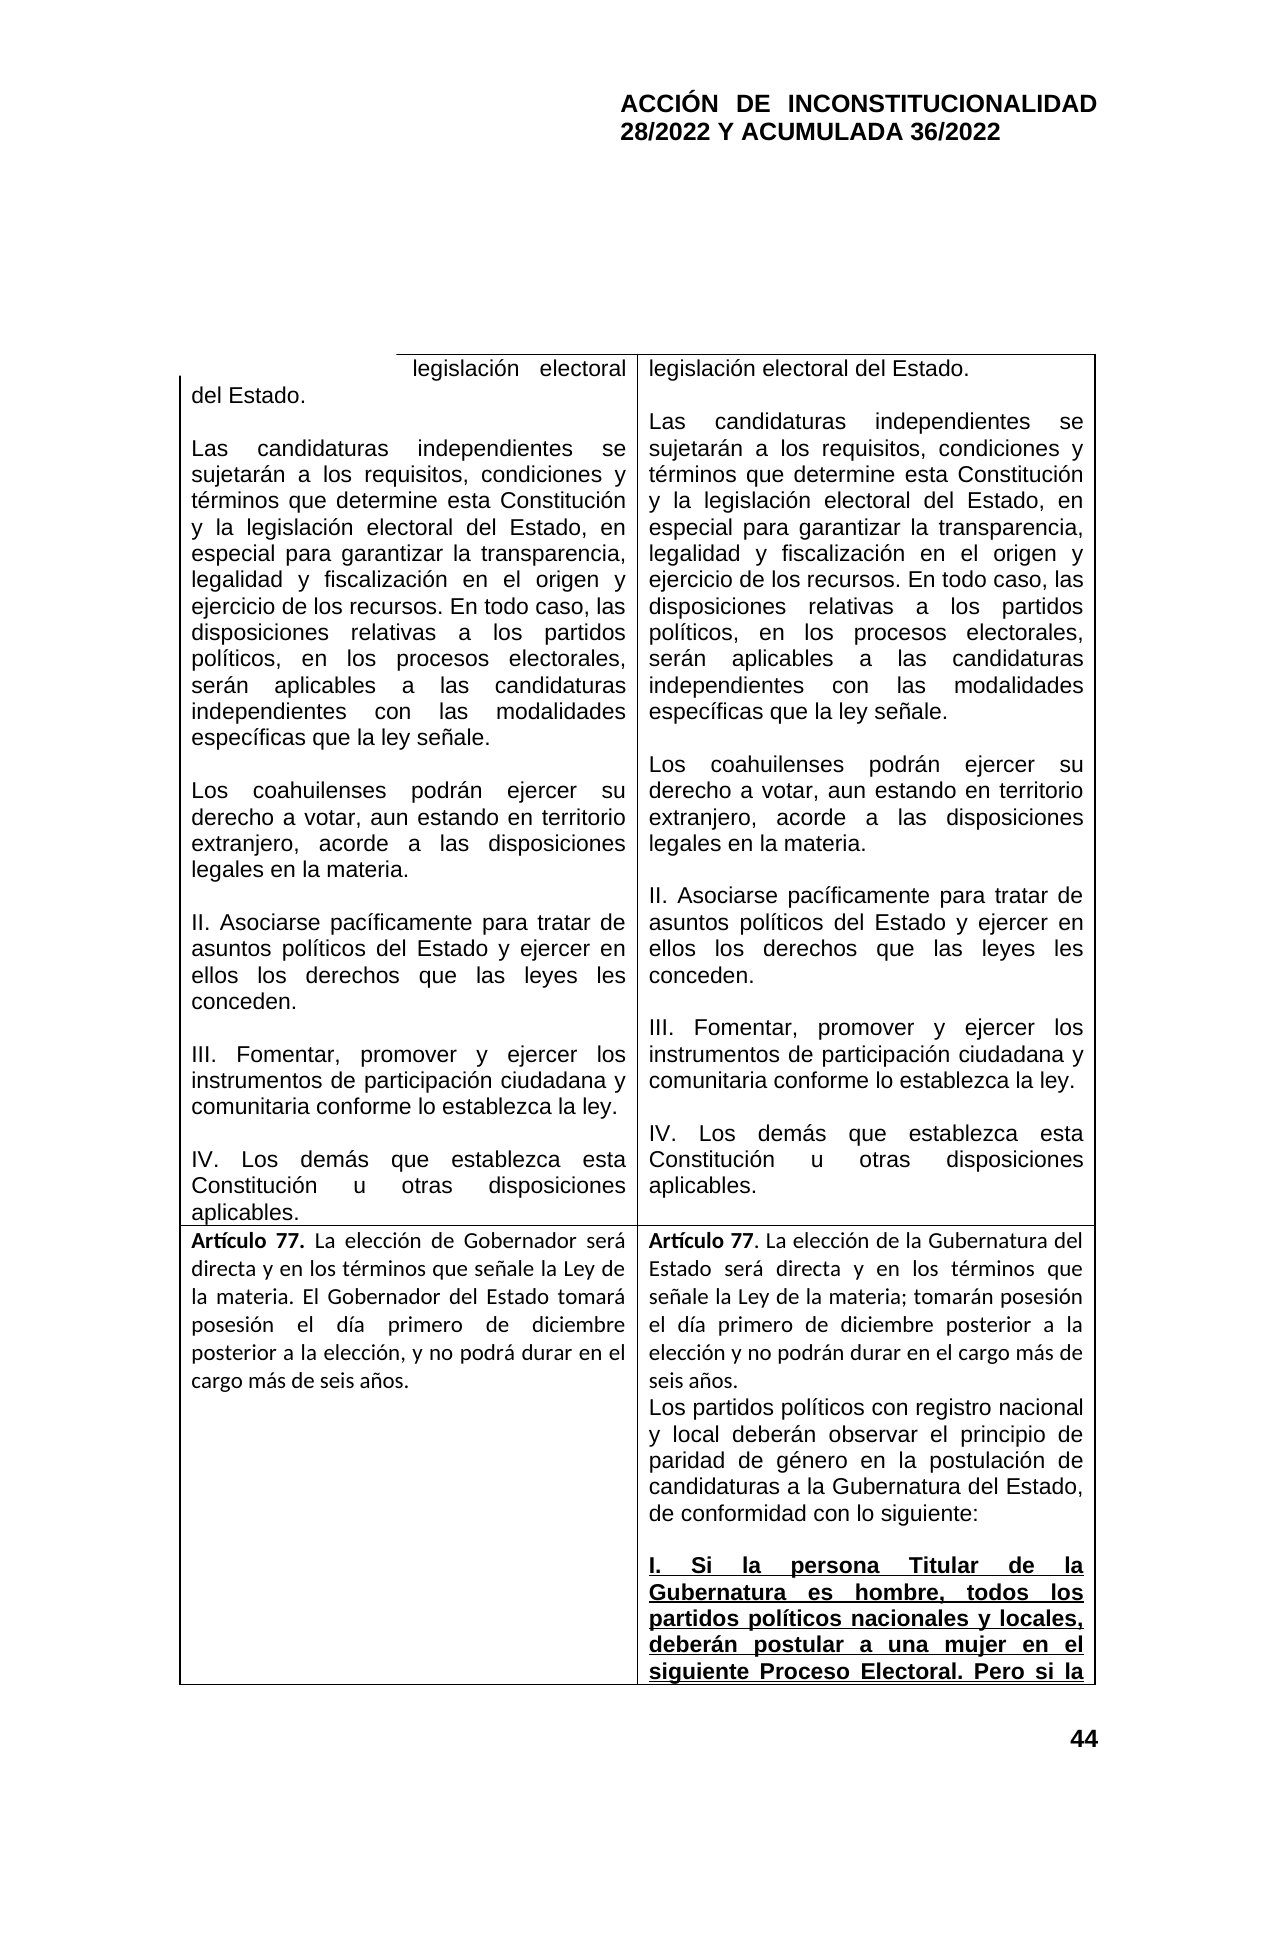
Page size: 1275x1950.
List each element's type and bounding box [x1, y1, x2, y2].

table_cell [181, 1226, 637, 1684]
table_cell [638, 1226, 1094, 1684]
table_cell [638, 355, 1094, 1225]
table_cell [181, 355, 637, 1225]
